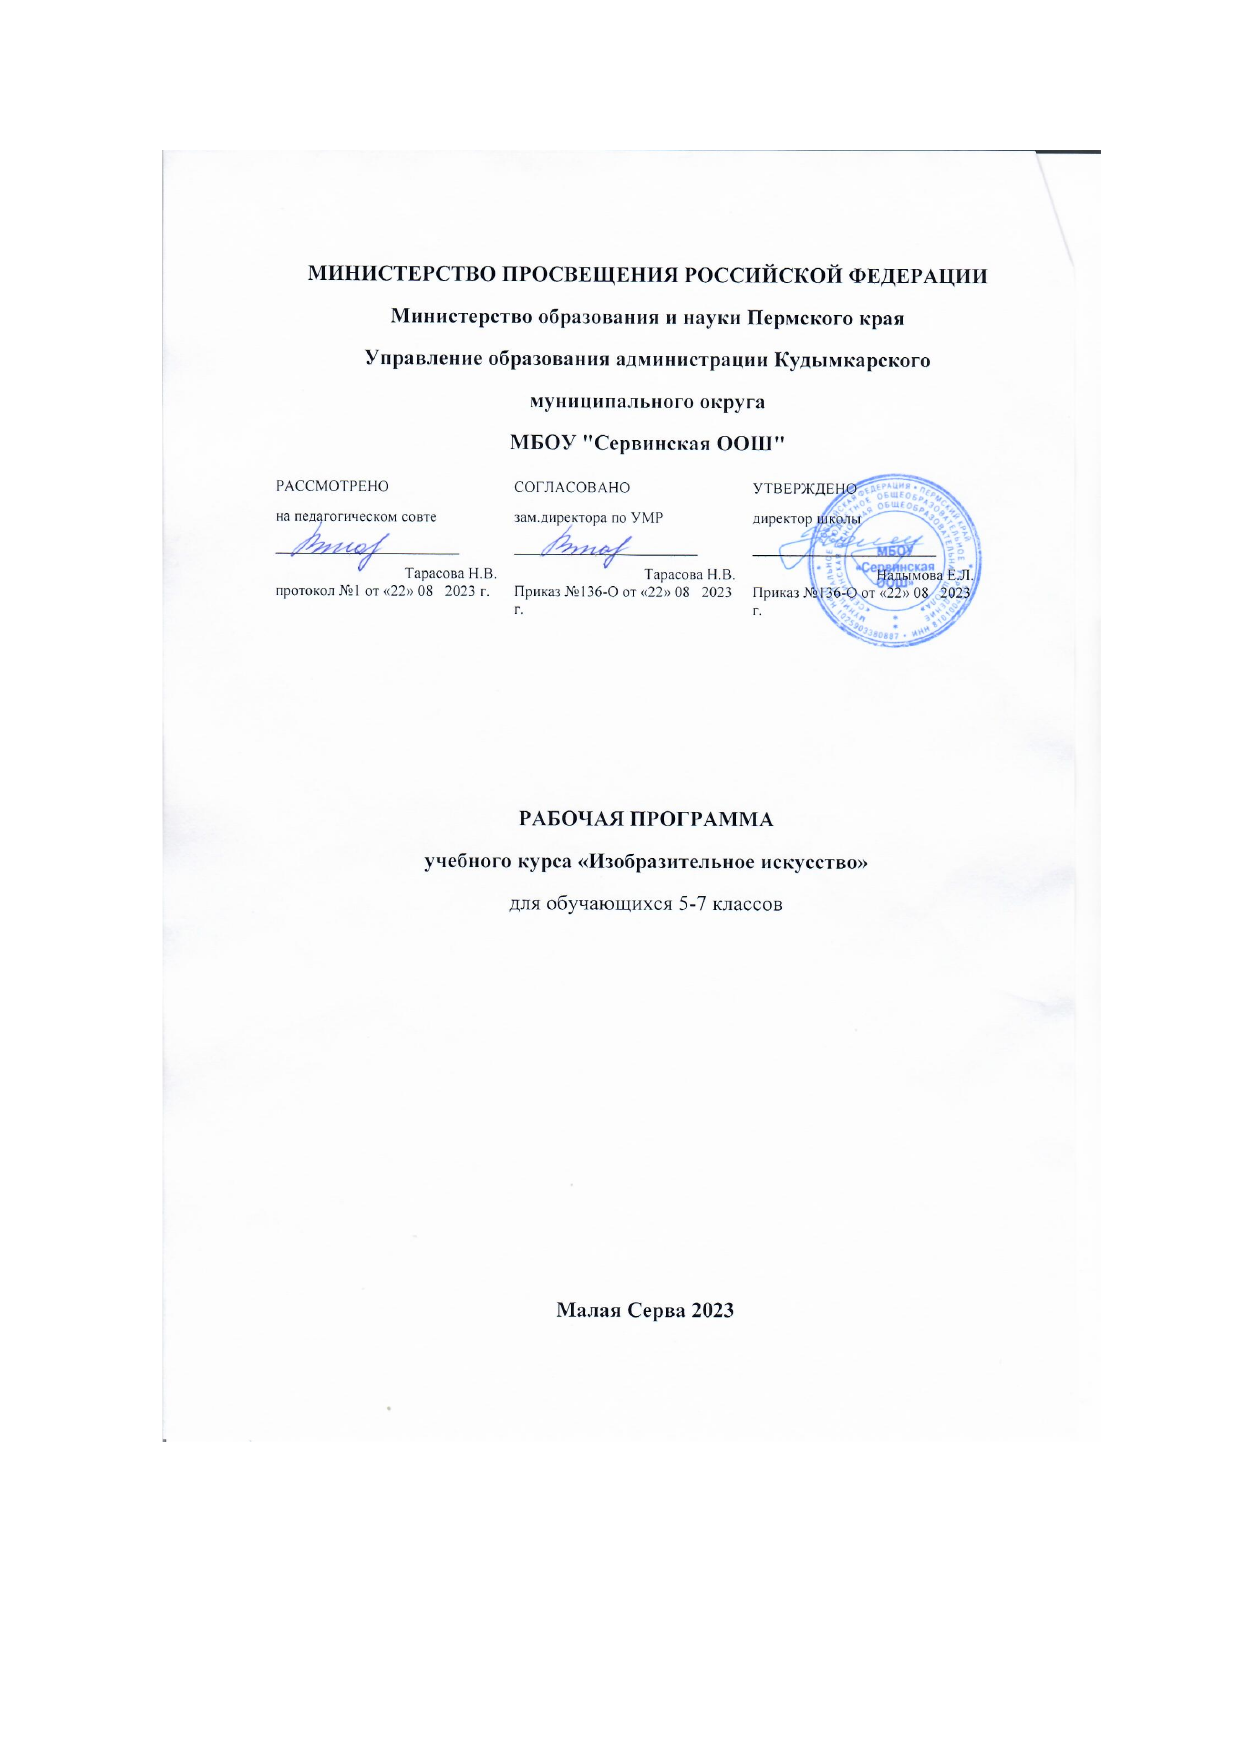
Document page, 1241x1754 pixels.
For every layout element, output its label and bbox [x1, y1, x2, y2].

picture [162, 150, 1103, 1442]
